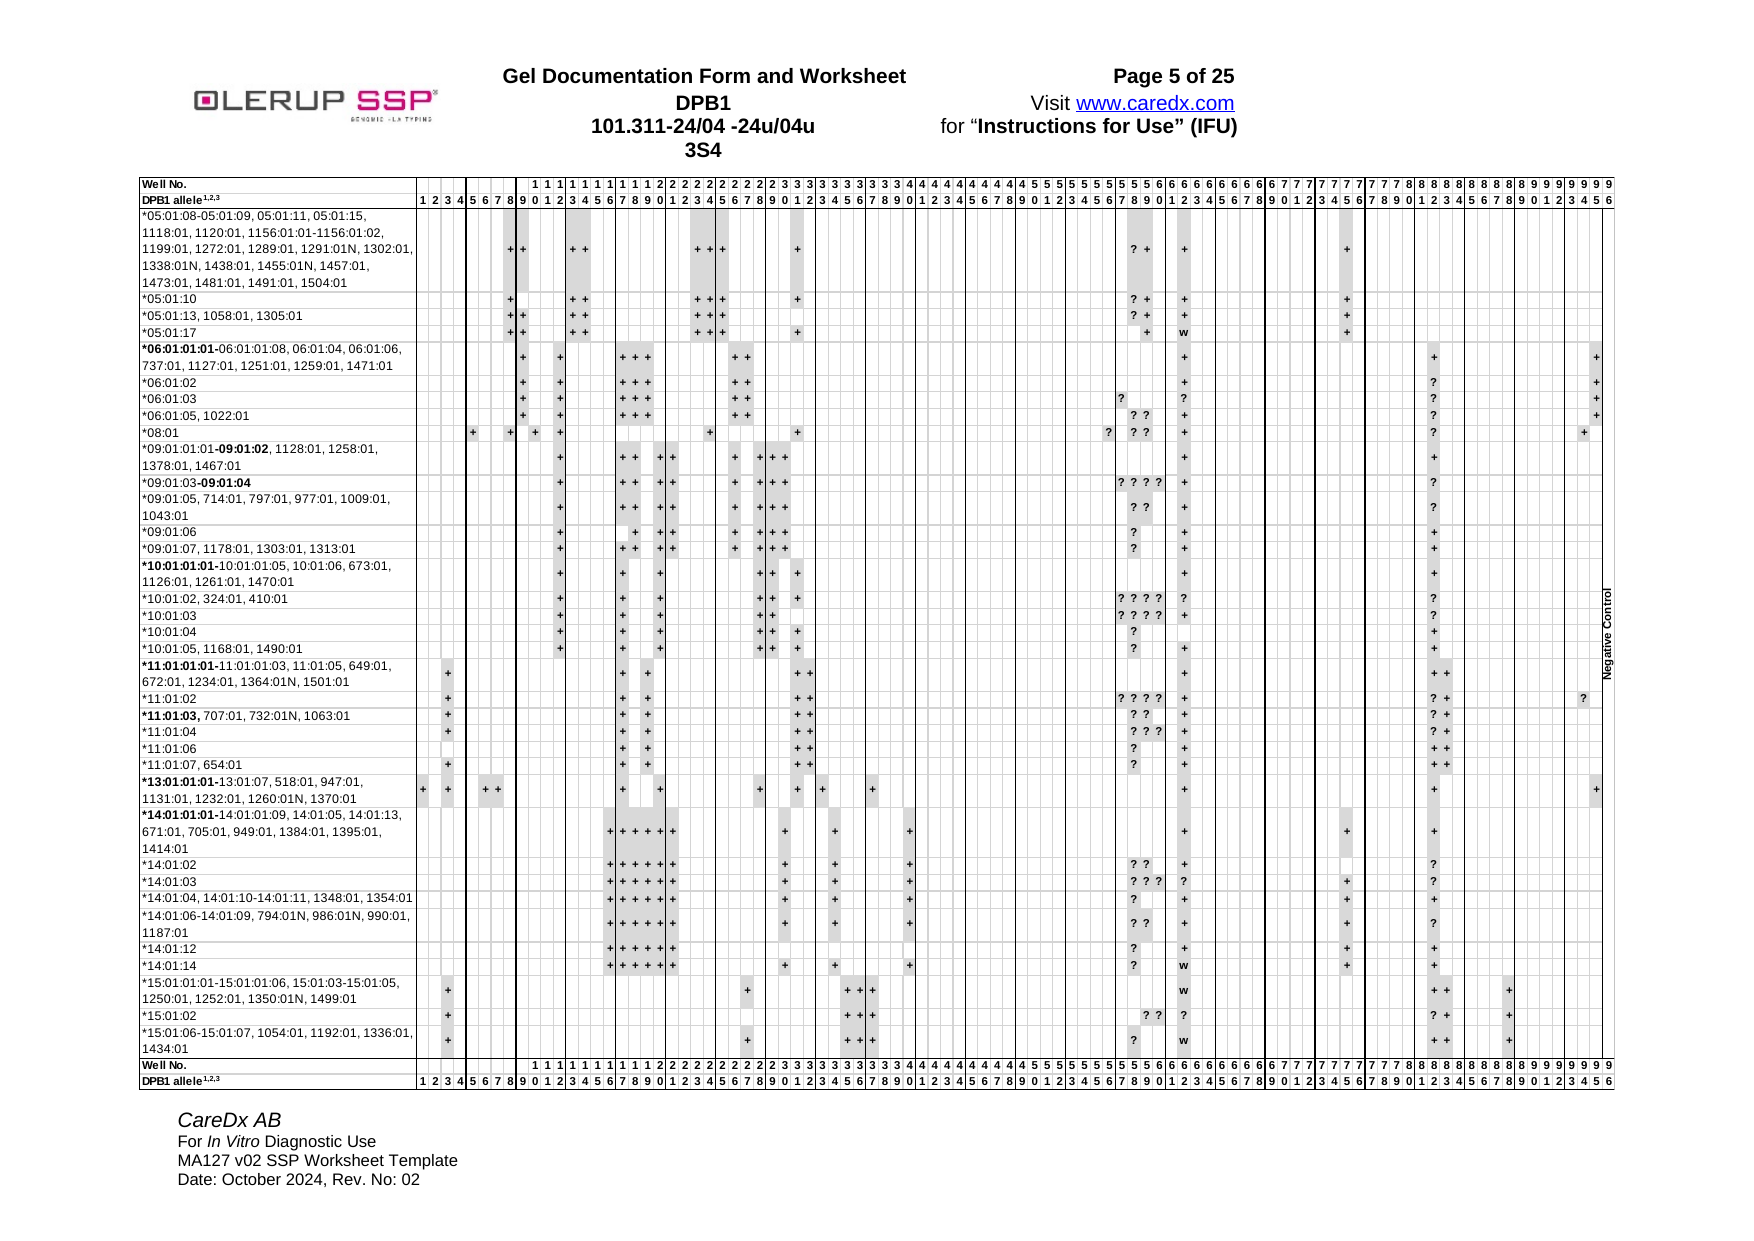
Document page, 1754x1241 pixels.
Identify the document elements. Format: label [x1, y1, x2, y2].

picture [163, 83, 469, 125]
